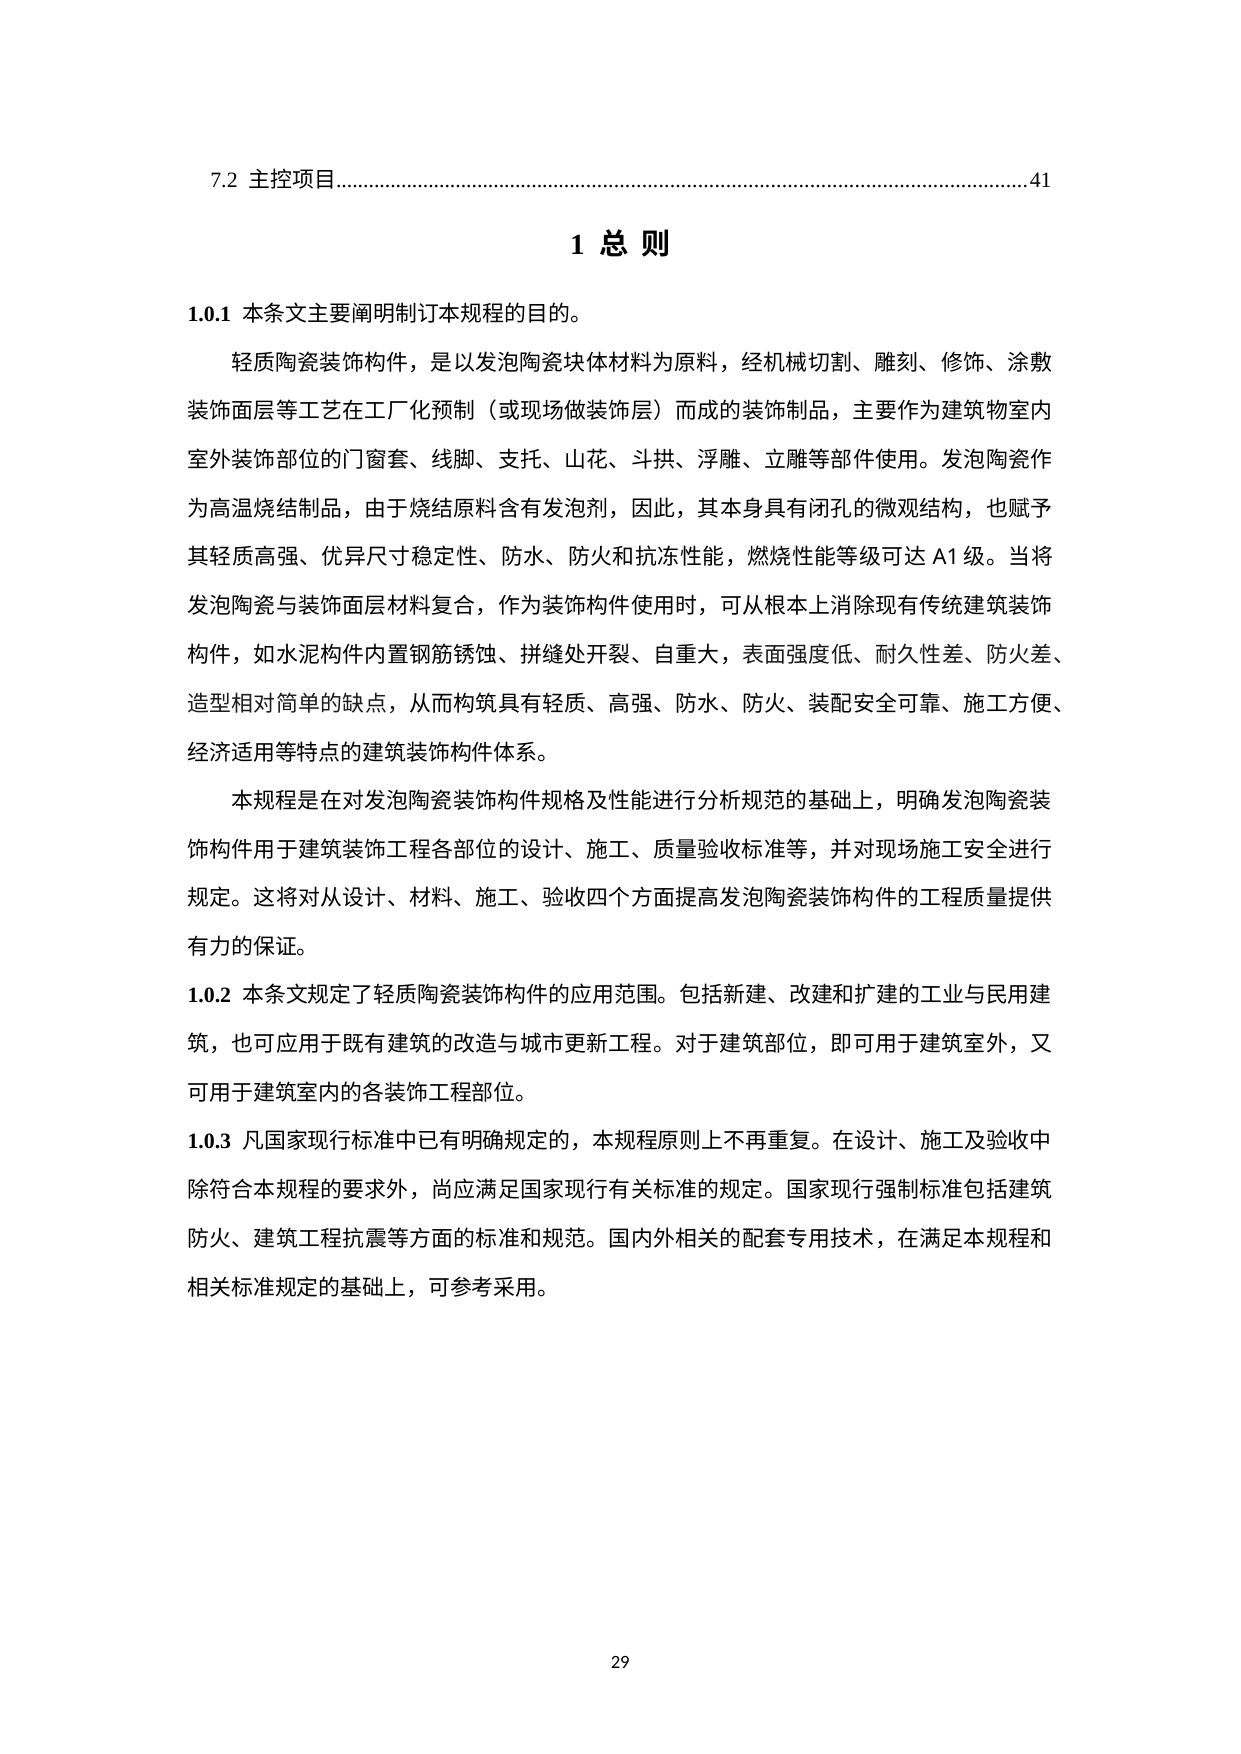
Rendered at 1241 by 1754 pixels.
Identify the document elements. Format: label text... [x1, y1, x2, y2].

text 1.0.3 凡国家现行标准中已有明确规定的，本规程原则上不再重复。在设计、施工及验收中除符合本规程的要求外，尚应满足国家现行有关标准的规定。国家现行强制标准包括建筑防火、建筑工程抗震等方面的标准和规范。国内外相关的配套专用技术，在满足本规程和相关标准规定的基础上，可参考采用。 [187, 1123, 1053, 1302]
text 7.2 主控项目 41 [187, 162, 1053, 194]
text 1 总 则 [187, 209, 1053, 274]
text 1.0.1 本条文主要阐明制订本规程的目的。 [187, 296, 1053, 328]
text 本规程是在对发泡陶瓷装饰构件规格及性能进行分析规范的基础上，明确发泡陶瓷装饰构件用于建筑装饰工程各部位的设计、施工、质量验收标准等，并对现场施工安全进行规定。这将对从设计、材料、施工、验收四个方面提高发泡陶瓷装饰构件的工程质量提供有力的保证。 [187, 782, 1053, 961]
text 1.0.2 本条文规定了轻质陶瓷装饰构件的应用范围。包括新建、改建和扩建的工业与民用建筑，也可应用于既有建筑的改造与城市更新工程。对于建筑部位，即可用于建筑室外，又可用于建筑室内的各装饰工程部位。 [187, 977, 1053, 1107]
text 轻质陶瓷装饰构件，是以发泡陶瓷块体材料为原料，经机械切割、雕刻、修饰、涂敷装饰面层等工艺在工厂化预制（或现场做装饰层）而成的装饰制品，主要作为建筑物室内室外装饰部位的门窗套、线脚、支托、山花、斗拱、浮雕、立雕等部件使用。发泡陶瓷作为高温烧结制品，由于烧结原料含有发泡剂，因此，其本身具有闭孔的微观结构，也赋予其轻质高强、优异尺寸稳定性、防水、防火和抗冻性能，燃烧性能等级可达A1级。当将发泡陶瓷与装饰面层材料复合，作为装饰构件使用时，可从根本上消除现有传统建筑装饰构件，如水泥构件内置钢筋锈蚀、拼缝处开裂、自重大，表面强度低、耐久性差、防火差、造型相对简单的缺点，从而构筑具有轻质、高强、防水、防火、装配安全可靠、施工方便、经济适用等特点的建筑装饰构件体系。 [187, 344, 1053, 767]
